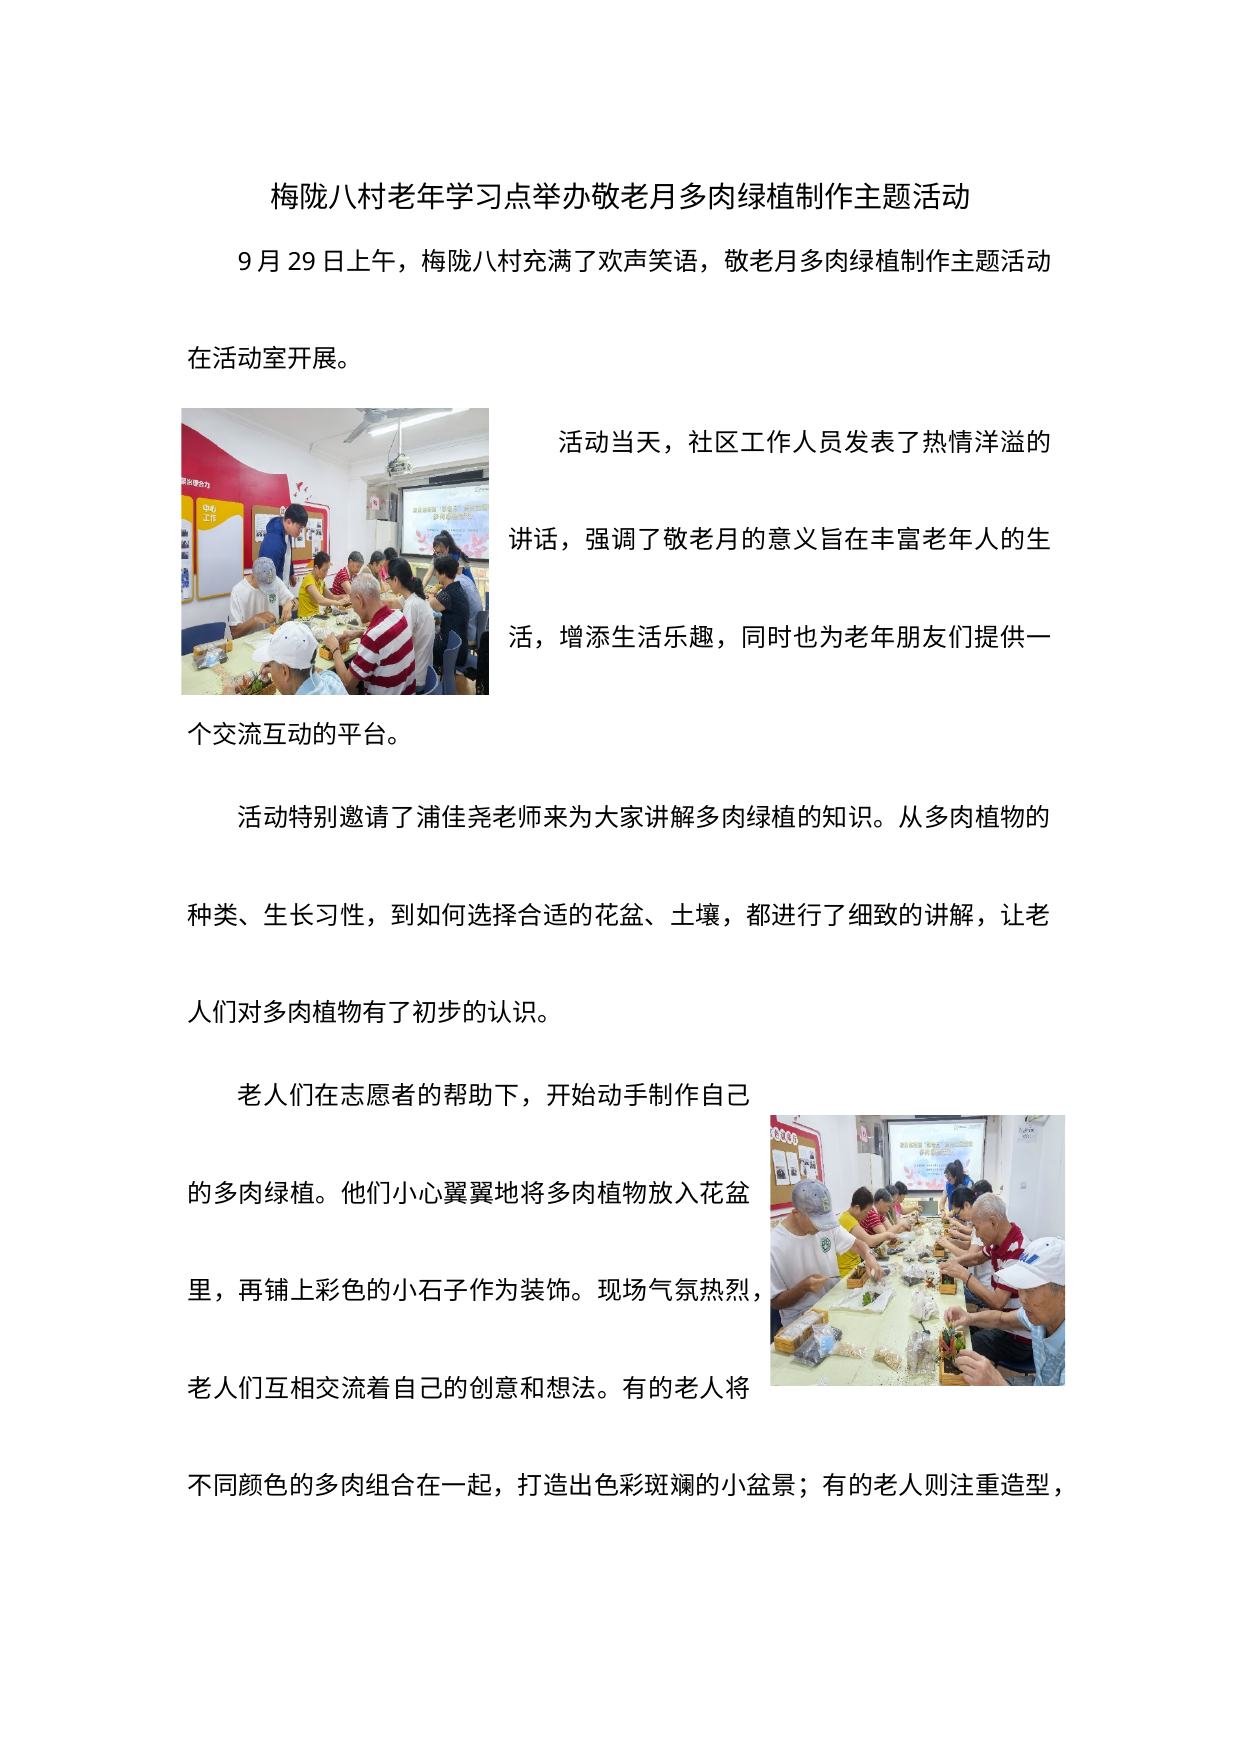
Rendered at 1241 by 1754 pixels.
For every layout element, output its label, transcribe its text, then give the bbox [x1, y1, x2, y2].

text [187, 1061, 1053, 1516]
text 9月29日上午，梅陇八村充满了欢声笑语，敬老月多肉绿植制作主题活动在活动室开展。 [187, 227, 1053, 389]
text 梅陇八村老年学习点举办敬老月多肉绿植制作主题活动 [187, 162, 1053, 227]
text 活动特别邀请了浦佳尧老师来为大家讲解多肉绿植的知识。从多肉植物的种类、生长习性，到如何选择合适的花盆、土壤，都进行了细致的讲解，让老人们对多肉植物有了初步的认识。 [187, 783, 1053, 1043]
picture [181, 408, 489, 695]
picture [770, 1115, 1066, 1386]
